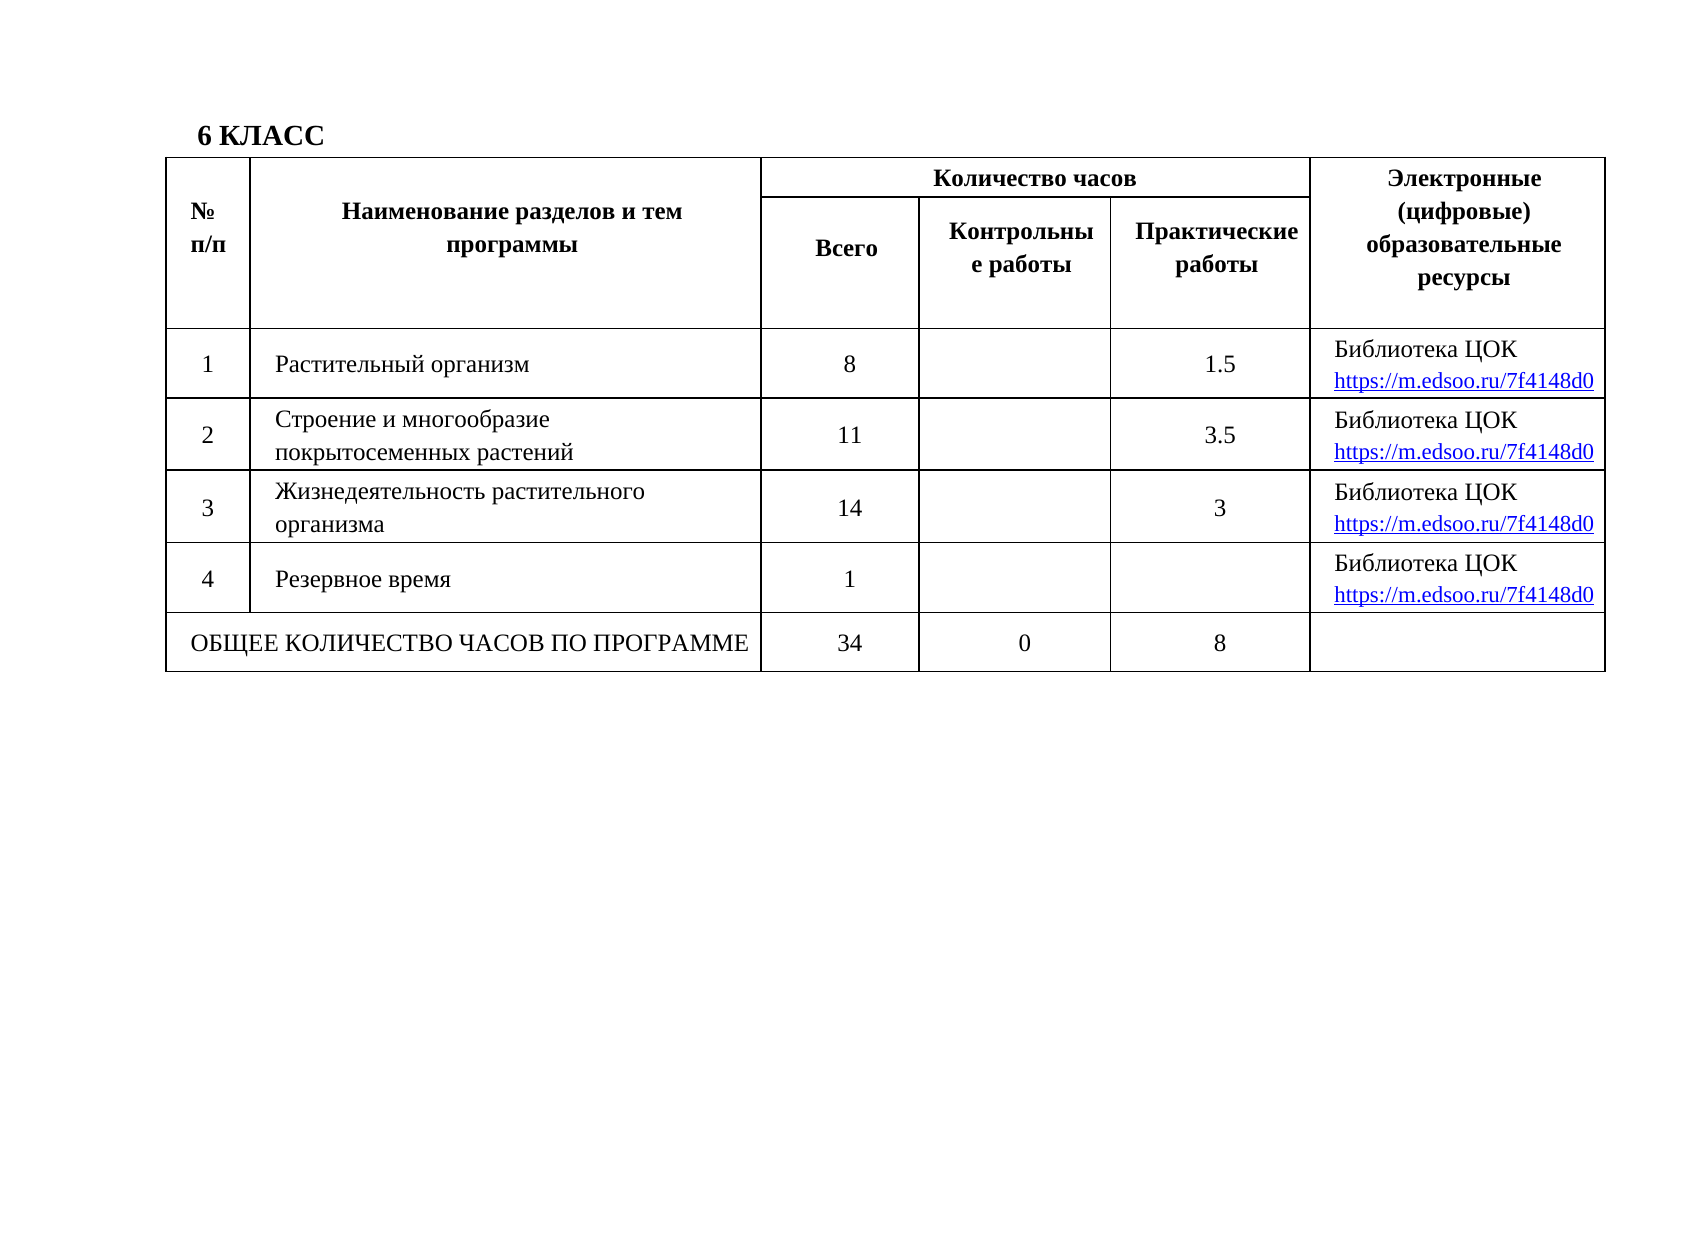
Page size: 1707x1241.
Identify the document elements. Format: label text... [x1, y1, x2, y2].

table_cell Библиотека ЦОК https://m.edsoo.ru/7f4148d0 [1311, 543, 1604, 611]
table_cell 3 [1111, 471, 1309, 542]
table_header № п/п [167, 158, 249, 327]
text 6 КЛАСС [190, 118, 1618, 152]
table_cell [920, 471, 1110, 542]
table_cell 1 [762, 543, 918, 611]
table_cell 4 [167, 543, 249, 611]
table_cell 1.5 [1111, 329, 1309, 397]
table_cell [920, 543, 1110, 611]
table_cell 11 [762, 399, 918, 469]
table_cell Растительный организм [251, 329, 760, 397]
table_cell 3.5 [1111, 399, 1309, 469]
table_cell Контрольные работы [920, 198, 1110, 327]
table_cell 0 [920, 613, 1110, 671]
table_cell [1311, 613, 1604, 671]
table_cell 2 [167, 399, 249, 469]
table_cell Практические работы [1111, 198, 1309, 327]
table_cell Строение и многообразие покрытосеменных растений [251, 399, 760, 469]
table_cell 3 [167, 471, 249, 542]
table_cell 1 [167, 329, 249, 397]
table_cell ОБЩЕЕ КОЛИЧЕСТВО ЧАСОВ ПО ПРОГРАММЕ [167, 613, 760, 671]
table_cell [1111, 543, 1309, 611]
table_cell [920, 329, 1110, 397]
table_cell Библиотека ЦОК https://m.edsoo.ru/7f4148d0 [1311, 471, 1604, 542]
table_cell [920, 399, 1110, 469]
table_header Электронные (цифровые) образовательные ресурсы [1311, 158, 1604, 327]
table_header Наименование разделов и тем программы [251, 158, 760, 327]
table_cell 8 [1111, 613, 1309, 671]
table_cell Жизнедеятельность растительного организма [251, 471, 760, 542]
table_cell 34 [762, 613, 918, 671]
table_cell Библиотека ЦОК https://m.edsoo.ru/7f4148d0 [1311, 329, 1604, 397]
table_cell 8 [762, 329, 918, 397]
table_cell Библиотека ЦОК https://m.edsoo.ru/7f4148d0 [1311, 399, 1604, 469]
table_cell 14 [762, 471, 918, 542]
table_header Количество часов [762, 158, 1309, 196]
table_cell Резервное время [251, 543, 760, 611]
table_cell Всего [762, 198, 918, 327]
